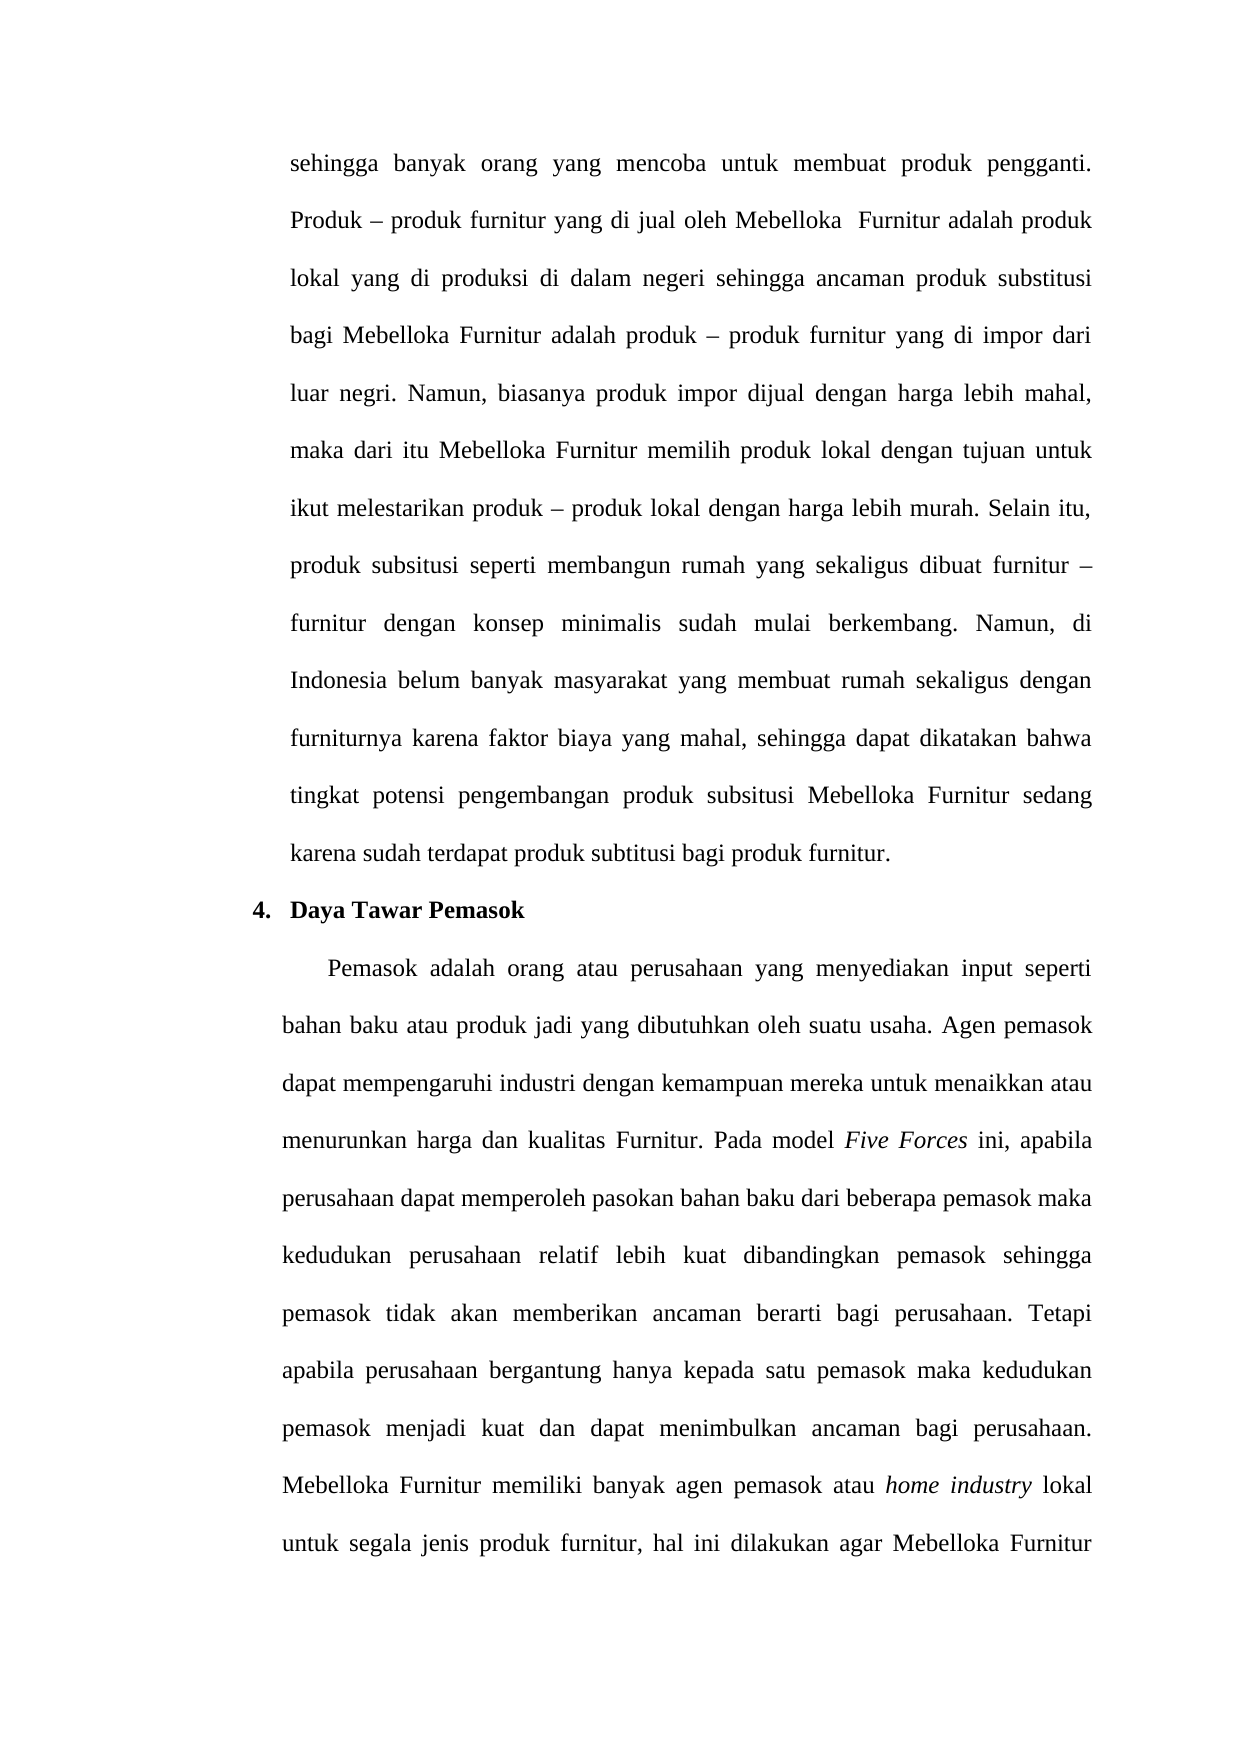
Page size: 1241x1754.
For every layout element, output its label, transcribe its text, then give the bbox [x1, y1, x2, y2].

list Daya Tawar Pemasok [252, 895, 1092, 924]
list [290, 148, 1092, 866]
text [282, 953, 1092, 1556]
